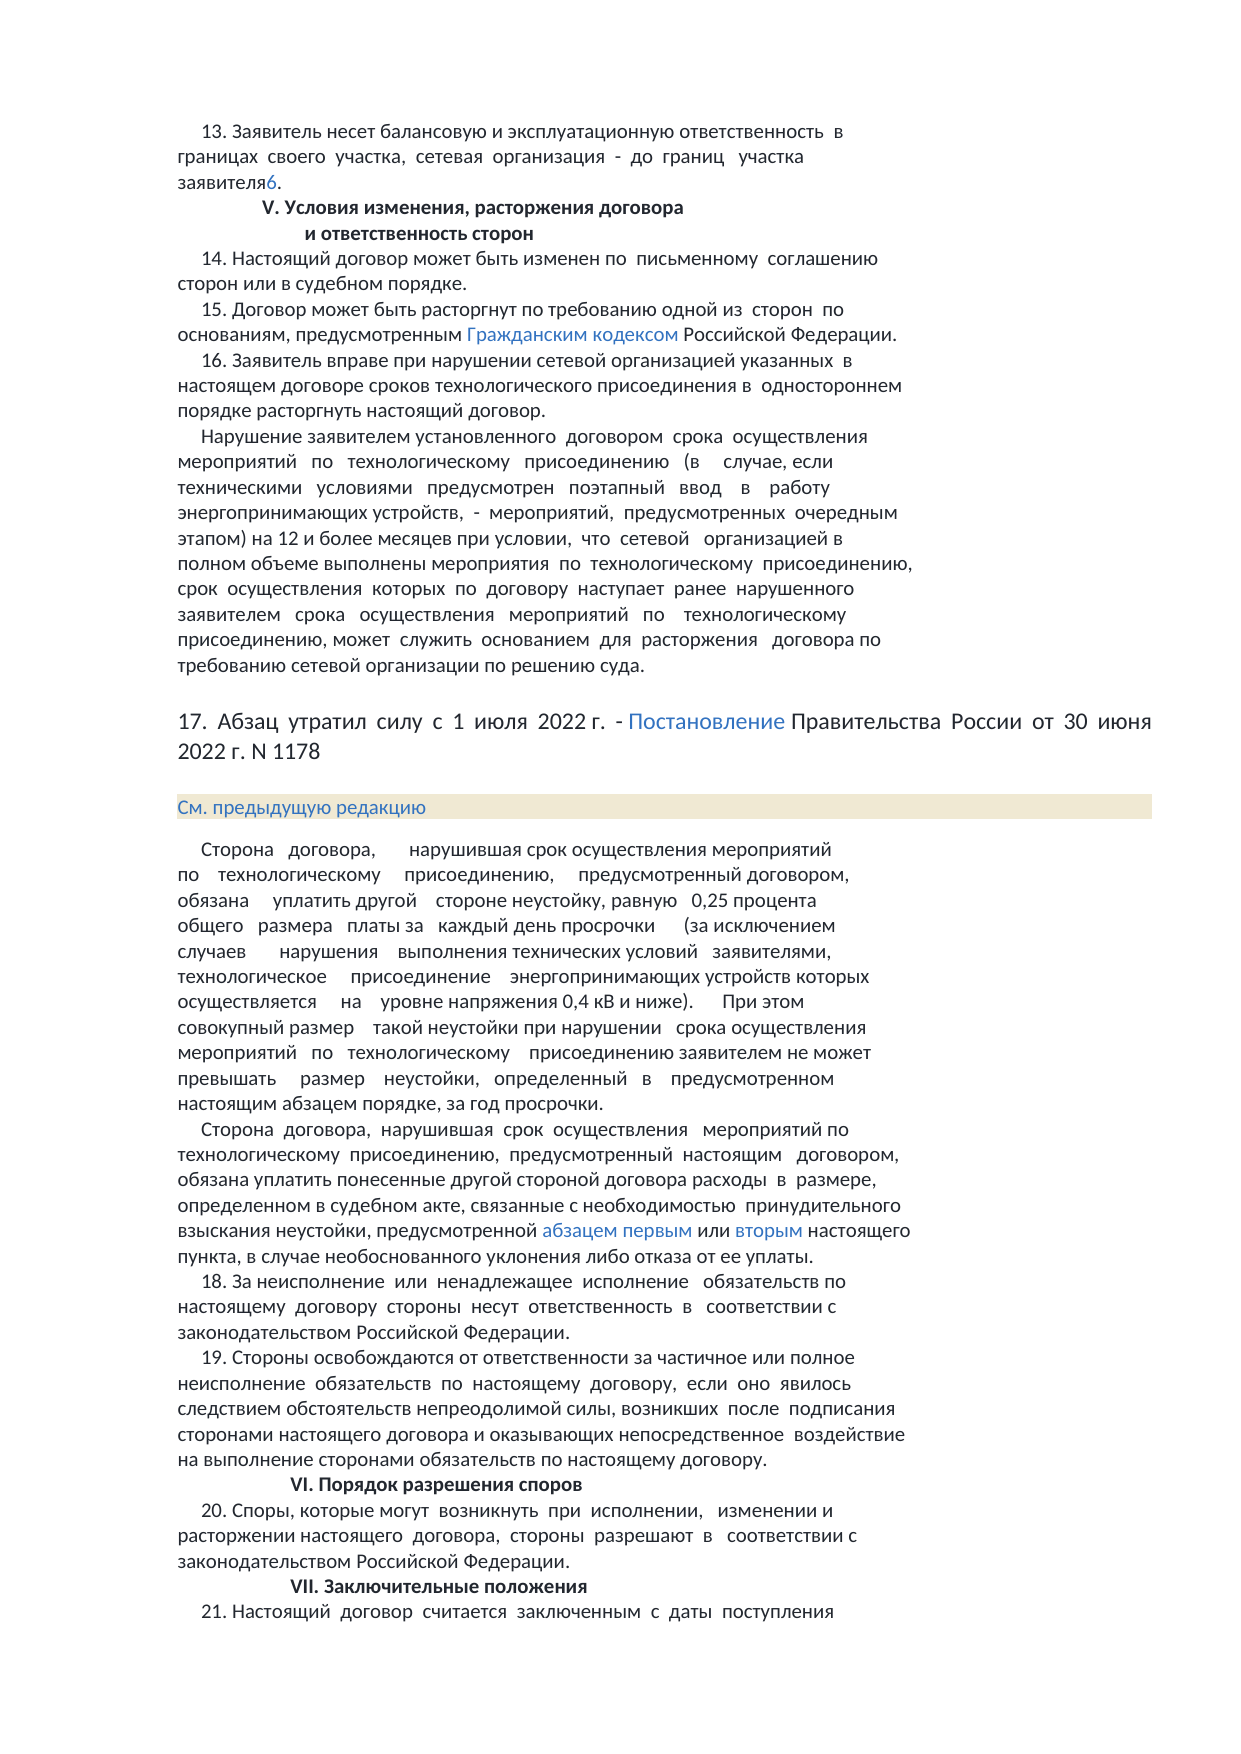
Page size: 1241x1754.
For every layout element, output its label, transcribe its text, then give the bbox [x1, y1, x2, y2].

text превышать размер неустойки, определенный в предусмотренном [177, 1065, 1152, 1090]
text и ответственность сторон [177, 220, 1152, 245]
text 13. Заявитель несет балансовую и эксплуатационную ответственность в [177, 118, 1152, 143]
text общего размера платы за каждый день просрочки (за исключением [177, 912, 1152, 938]
text границах своего участка, сетевая организация - до границ участка [177, 143, 1152, 169]
text сторонами настоящего договора и оказывающих непосредственное воздействие [177, 1421, 1152, 1446]
text 18. За неисполнение или ненадлежащее исполнение обязательств по [177, 1268, 1152, 1294]
text VII. Заключительные положения [177, 1573, 1152, 1599]
text 14. Настоящий договор может быть изменен по письменному соглашению [177, 245, 1152, 271]
text полном объеме выполнены мероприятия по технологическому присоединению, [177, 550, 1152, 576]
text порядке расторгнуть настоящий договор. [177, 398, 1152, 423]
text мероприятий по технологическому присоединению (в случае, если [177, 448, 1152, 474]
text случаев нарушения выполнения технических условий заявителями, [177, 938, 1152, 963]
text См. предыдущую редакцию [177, 794, 1152, 819]
text техническими условиями предусмотрен поэтапный ввод в работу [177, 474, 1152, 499]
text 20. Споры, которые могут возникнуть при исполнении, изменении и [177, 1497, 1152, 1522]
text обязана уплатить понесенные другой стороной договора расходы в размере, [177, 1167, 1152, 1192]
text технологическое присоединение энергопринимающих устройств которых [177, 963, 1152, 989]
text этапом) на 12 и более месяцев при условии, что сетевой организацией в [177, 525, 1152, 550]
text по технологическому присоединению, предусмотренный договором, [177, 862, 1152, 887]
text осуществляется на уровне напряжения 0,4 кВ и ниже). При этом [177, 989, 1152, 1014]
text основаниям, предусмотренным Гражданским кодексом Российской Федерации. [177, 321, 1152, 347]
text законодательством Российской Федерации. [177, 1548, 1152, 1573]
text совокупный размер такой неустойки при нарушении срока осуществления [177, 1014, 1152, 1039]
text 15. Договор может быть расторгнут по требованию одной из сторон по [177, 296, 1152, 321]
text энергопринимающих устройств, - мероприятий, предусмотренных очередным [177, 499, 1152, 525]
text требованию сетевой организации по решению суда. [177, 652, 1152, 677]
text заявителя6. [177, 169, 1152, 194]
text пункта, в случае необоснованного уклонения либо отказа от ее уплаты. [177, 1243, 1152, 1268]
text срок осуществления которых по договору наступает ранее нарушенного [177, 576, 1152, 601]
text сторон или в судебном порядке. [177, 271, 1152, 296]
text законодательством Российской Федерации. [177, 1319, 1152, 1344]
text настоящему договору стороны несут ответственность в соответствии с [177, 1294, 1152, 1319]
text неисполнение обязательств по настоящему договору, если оно явилось [177, 1370, 1152, 1395]
text расторжении настоящего договора, стороны разрешают в соответствии с [177, 1522, 1152, 1548]
text технологическому присоединению, предусмотренный настоящим договором, [177, 1141, 1152, 1167]
text присоединению, может служить основанием для расторжения договора по [177, 626, 1152, 652]
text мероприятий по технологическому присоединению заявителем не может [177, 1039, 1152, 1065]
text взыскания неустойки, предусмотренной абзацем первым или вторым настоящего [177, 1217, 1152, 1243]
text настоящим абзацем порядке, за год просрочки. [177, 1090, 1152, 1116]
text Сторона договора, нарушившая срок осуществления мероприятий [177, 836, 1152, 862]
text заявителем срока осуществления мероприятий по технологическому [177, 601, 1152, 626]
text VI. Порядок разрешения споров [177, 1472, 1152, 1497]
text обязана уплатить другой стороне неустойку, равную 0,25 процента [177, 887, 1152, 912]
text 21. Настоящий договор считается заключенным с даты поступления [177, 1599, 1152, 1624]
text 16. Заявитель вправе при нарушении сетевой организацией указанных в [177, 347, 1152, 372]
text 17. Абзац утратил силу с 1 июля 2022 г. - Постановление Правительства России от 30 июня 2022 г. N 1178 [177, 706, 1152, 765]
text следствием обстоятельств непреодолимой силы, возникших после подписания [177, 1395, 1152, 1421]
text настоящем договоре сроков технологического присоединения в одностороннем [177, 372, 1152, 398]
text Нарушение заявителем установленного договором срока осуществления [177, 423, 1152, 448]
text 19. Стороны освобождаются от ответственности за частичное или полное [177, 1344, 1152, 1370]
text на выполнение сторонами обязательств по настоящему договору. [177, 1446, 1152, 1472]
text определенном в судебном акте, связанные с необходимостью принудительного [177, 1192, 1152, 1217]
text V. Условия изменения, расторжения договора [177, 194, 1152, 220]
text Сторона договора, нарушившая срок осуществления мероприятий по [177, 1116, 1152, 1141]
